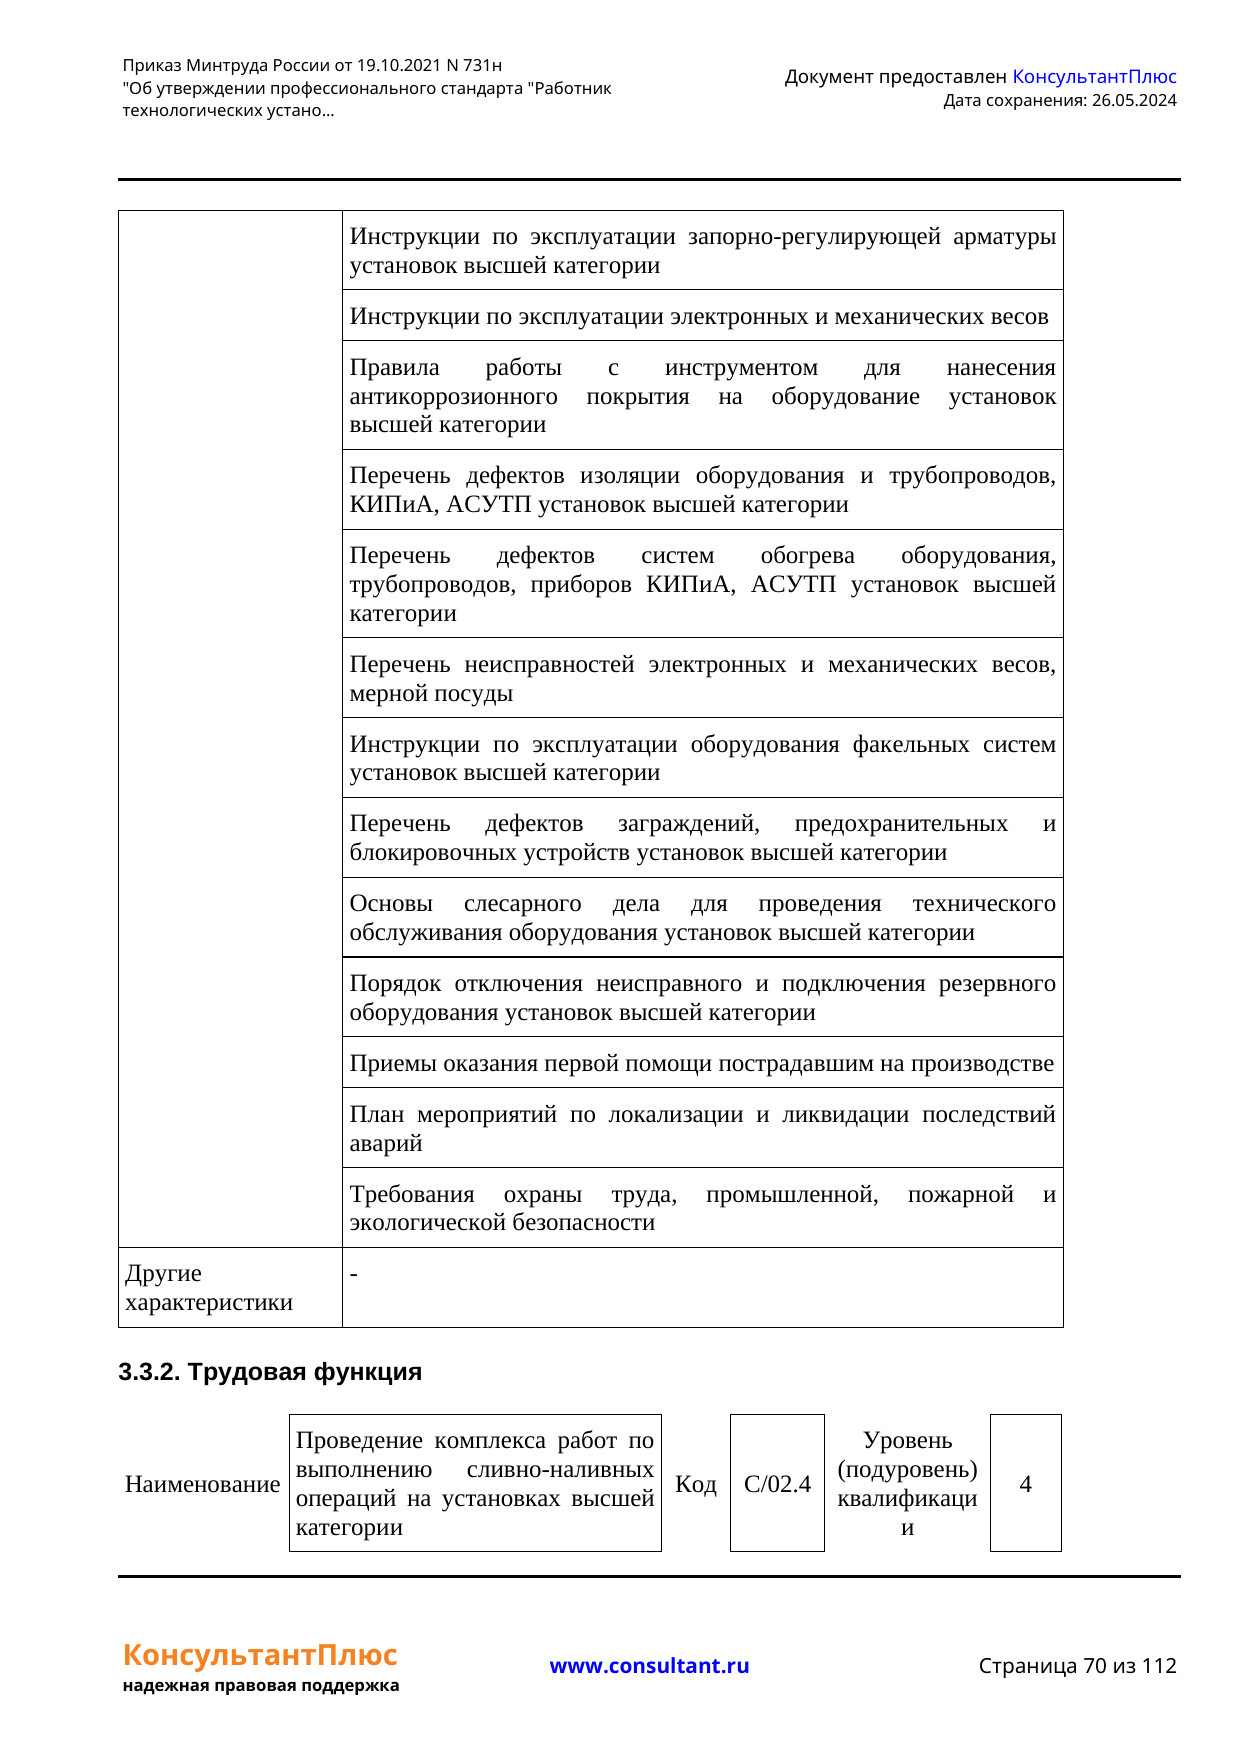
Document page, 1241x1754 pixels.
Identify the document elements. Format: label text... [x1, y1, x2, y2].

table_cell Порядок отключения неисправного и подключения резервного оборудования установок высшей категории [343, 958, 1063, 1036]
table_cell Инструкции по эксплуатации оборудования факельных систем установок высшей категории [343, 718, 1063, 797]
table_header Код [662, 1414, 730, 1551]
table_cell Инструкции по эксплуатации запорно-регулирующей арматуры установок высшей категории [343, 211, 1063, 289]
table_cell Приемы оказания первой помощи пострадавшим на производстве [343, 1037, 1063, 1087]
table_cell Инструкции по эксплуатации электронных и механических весов [343, 290, 1063, 340]
table_header C/02.4 [731, 1415, 824, 1551]
table_cell Правила работы с инструментом для нанесения антикоррозионного покрытия на оборудование установок высшей категории [343, 341, 1063, 449]
table_cell Перечень дефектов заграждений, предохранительных и блокировочных устройств установок высшей категории [343, 798, 1063, 877]
table_cell Перечень неисправностей электронных и механических весов, мерной посуды [343, 638, 1063, 717]
table_cell Другие характеристики [119, 1248, 342, 1327]
table_cell - [343, 1248, 1063, 1327]
table_cell Перечень дефектов систем обогрева оборудования, трубопроводов, приборов КИПиА, АСУТП установок высшей категории [343, 530, 1063, 637]
table_header Наименование [118, 1414, 289, 1551]
table_header Проведение комплекса работ по выполнению сливно-наливных операций на установках высшей категории [290, 1415, 661, 1551]
table_cell План мероприятий по локализации и ликвидации последствий аварий [343, 1088, 1063, 1167]
table_cell Перечень дефектов изоляции оборудования и трубопроводов, КИПиА, АСУТП установок высшей категории [343, 450, 1063, 529]
table_header Уровень (подуровень) квалификации [825, 1414, 990, 1551]
table_cell Основы слесарного дела для проведения технического обслуживания оборудования установок высшей категории [343, 878, 1063, 956]
title 3.3.2. Трудовая функция [118, 1356, 1181, 1385]
table_header 4 [991, 1415, 1061, 1551]
table_cell Требования охраны труда, промышленной, пожарной и экологической безопасности [343, 1168, 1063, 1247]
